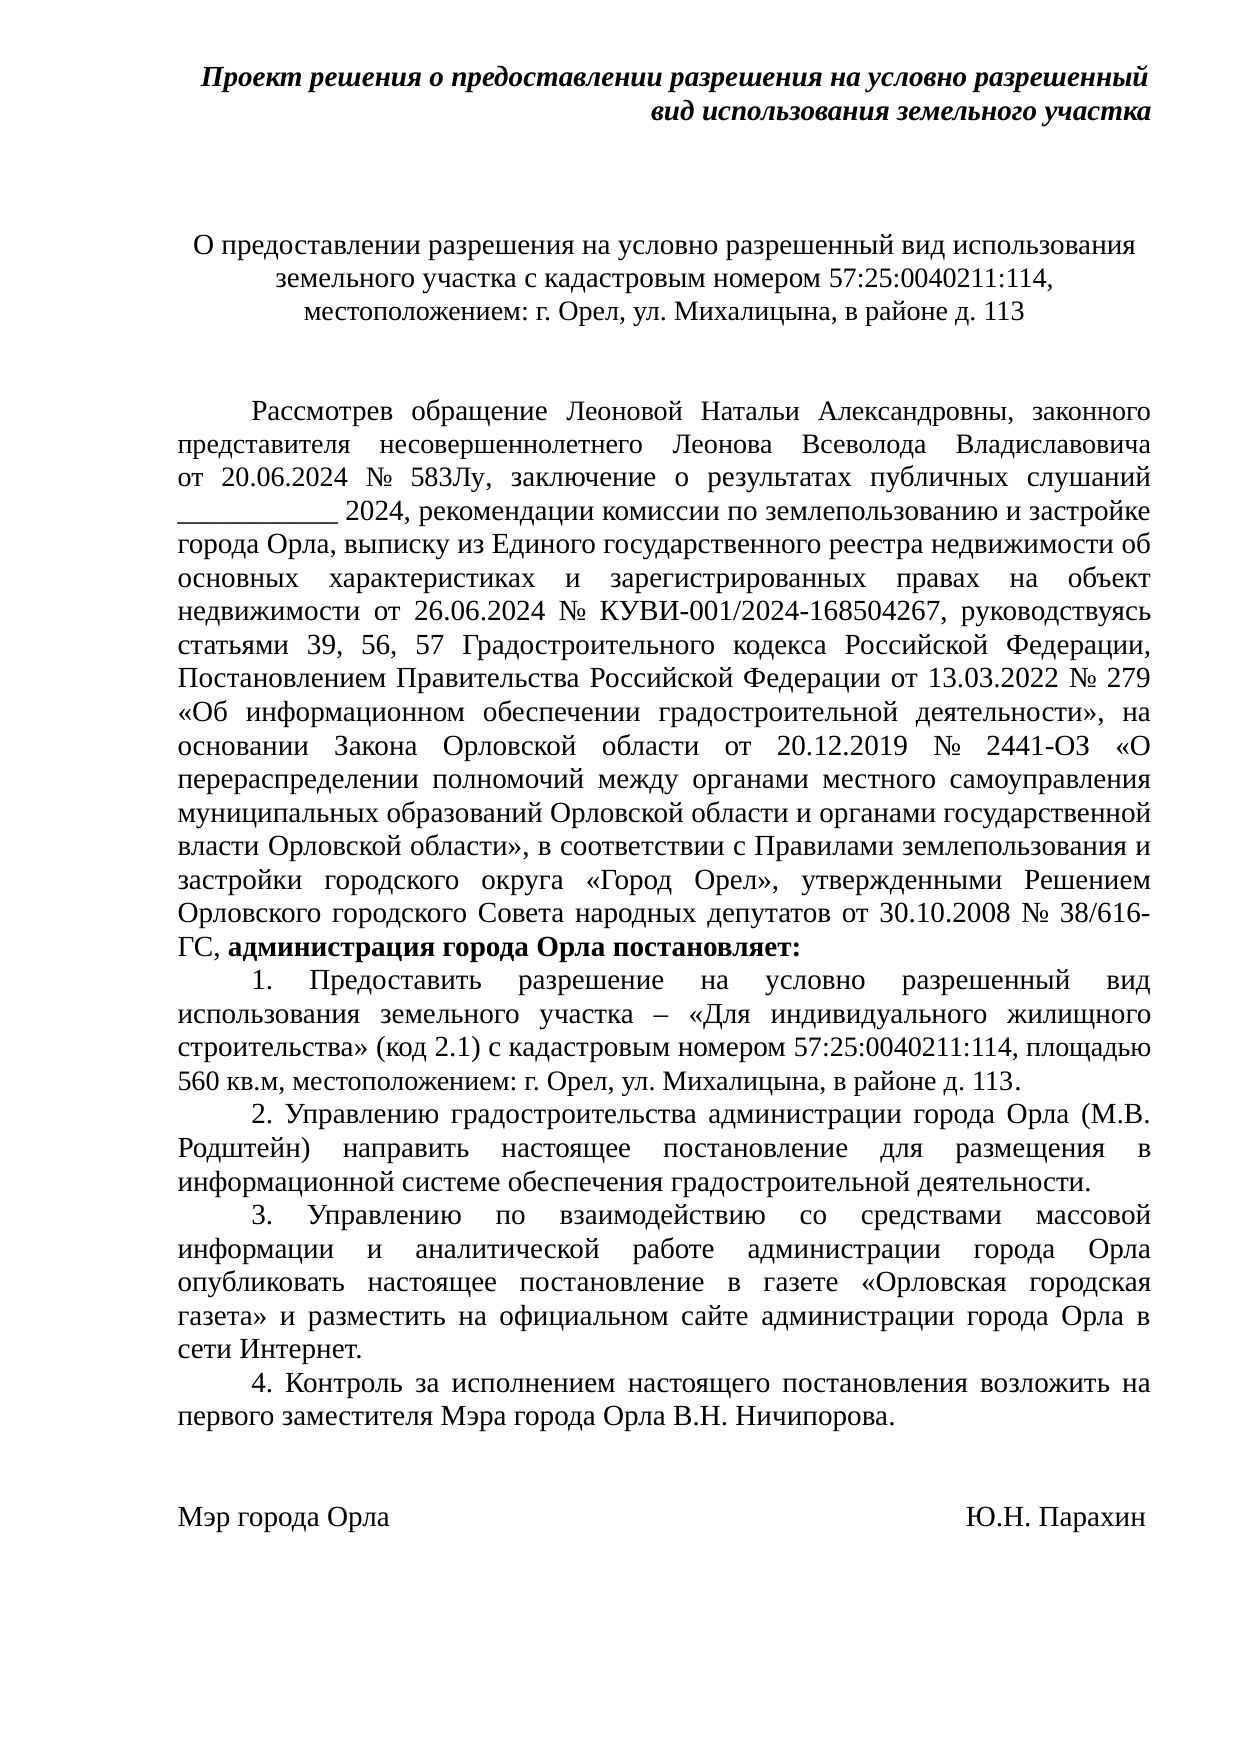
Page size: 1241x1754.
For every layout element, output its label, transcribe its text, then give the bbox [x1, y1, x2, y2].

text О предоставлении разрешения на условно разрешенный вид использования земельного участка с кадастровым номером 57:25:0040211:114, местоположением: г. Орел, ул. Михалицына, в районе д. 113 [177, 227, 1152, 326]
text 2. Управлению градостроительства администрации города Орла (М.В. Родштейн) направить настоящее постановление для размещения в информационной системе обеспечения градостроительной деятельности. [177, 1097, 1152, 1197]
list 1. Предоставить разрешение на условно разрешенный вид использования земельного участка – «Для индивидуального жилищного строительства» (код 2.1) с кадастровым номером 57:25:0040211:114, площадью 560 кв.м, местоположением: г. Орел, ул. Михалицына, в районе д. 113. [177, 962, 1152, 1097]
text Рассмотрев обращение Леоновой Натальи Александровны, законного представителя несовершеннолетнего Леонова Всеволода Владиславовича от 20.06.2024 № 583Лу, заключение о результатах публичных слушаний ___________ 2024, рекомендации комиссии по землепользованию и застройке города Орла, выписку из Единого государственного реестра недвижимости об основных характеристиках и зарегистрированных правах на объект недвижимости от 26.06.2024 № КУВИ-001/2024-168504267, руководствуясь статьями 39, 56, 57 Градостроительного кодекса Российской Федерации, Постановлением Правительства Российской Федерации от 13.03.2022 № 279 «Об информационном обеспечении градостроительной деятельности», на основании Закона Орловской области от 20.12.2019 № 2441-ОЗ «О перераспределении полномочий между органами местного самоуправления муниципальных образований Орловской области и органами государственной власти Орловской области», в соответствии с Правилами землепользования и застройки городского округа «Город Орел», утвержденными Решением Орловского городского Совета народных депутатов от 30.10.2008 № 38/616-ГС, администрация города Орла постановляет: [177, 393, 1152, 962]
text 3. Управлению по взаимодействию со средствами массовой информации и аналитической работе администрации города Орла опубликовать настоящее постановление в газете «Орловская городская газета» и разместить на официальном сайте администрации города Орла в сети Интернет. [177, 1197, 1152, 1365]
text 4. Контроль за исполнением настоящего постановления возложить на первого заместителя Мэра города Орла В.Н. Ничипорова. [177, 1365, 1152, 1432]
text Проект решения о предоставлении разрешения на условно разрешенный вид использования земельного участка [177, 59, 1152, 126]
text Мэр города Орла Ю.Н. Парахин [177, 1499, 1152, 1533]
